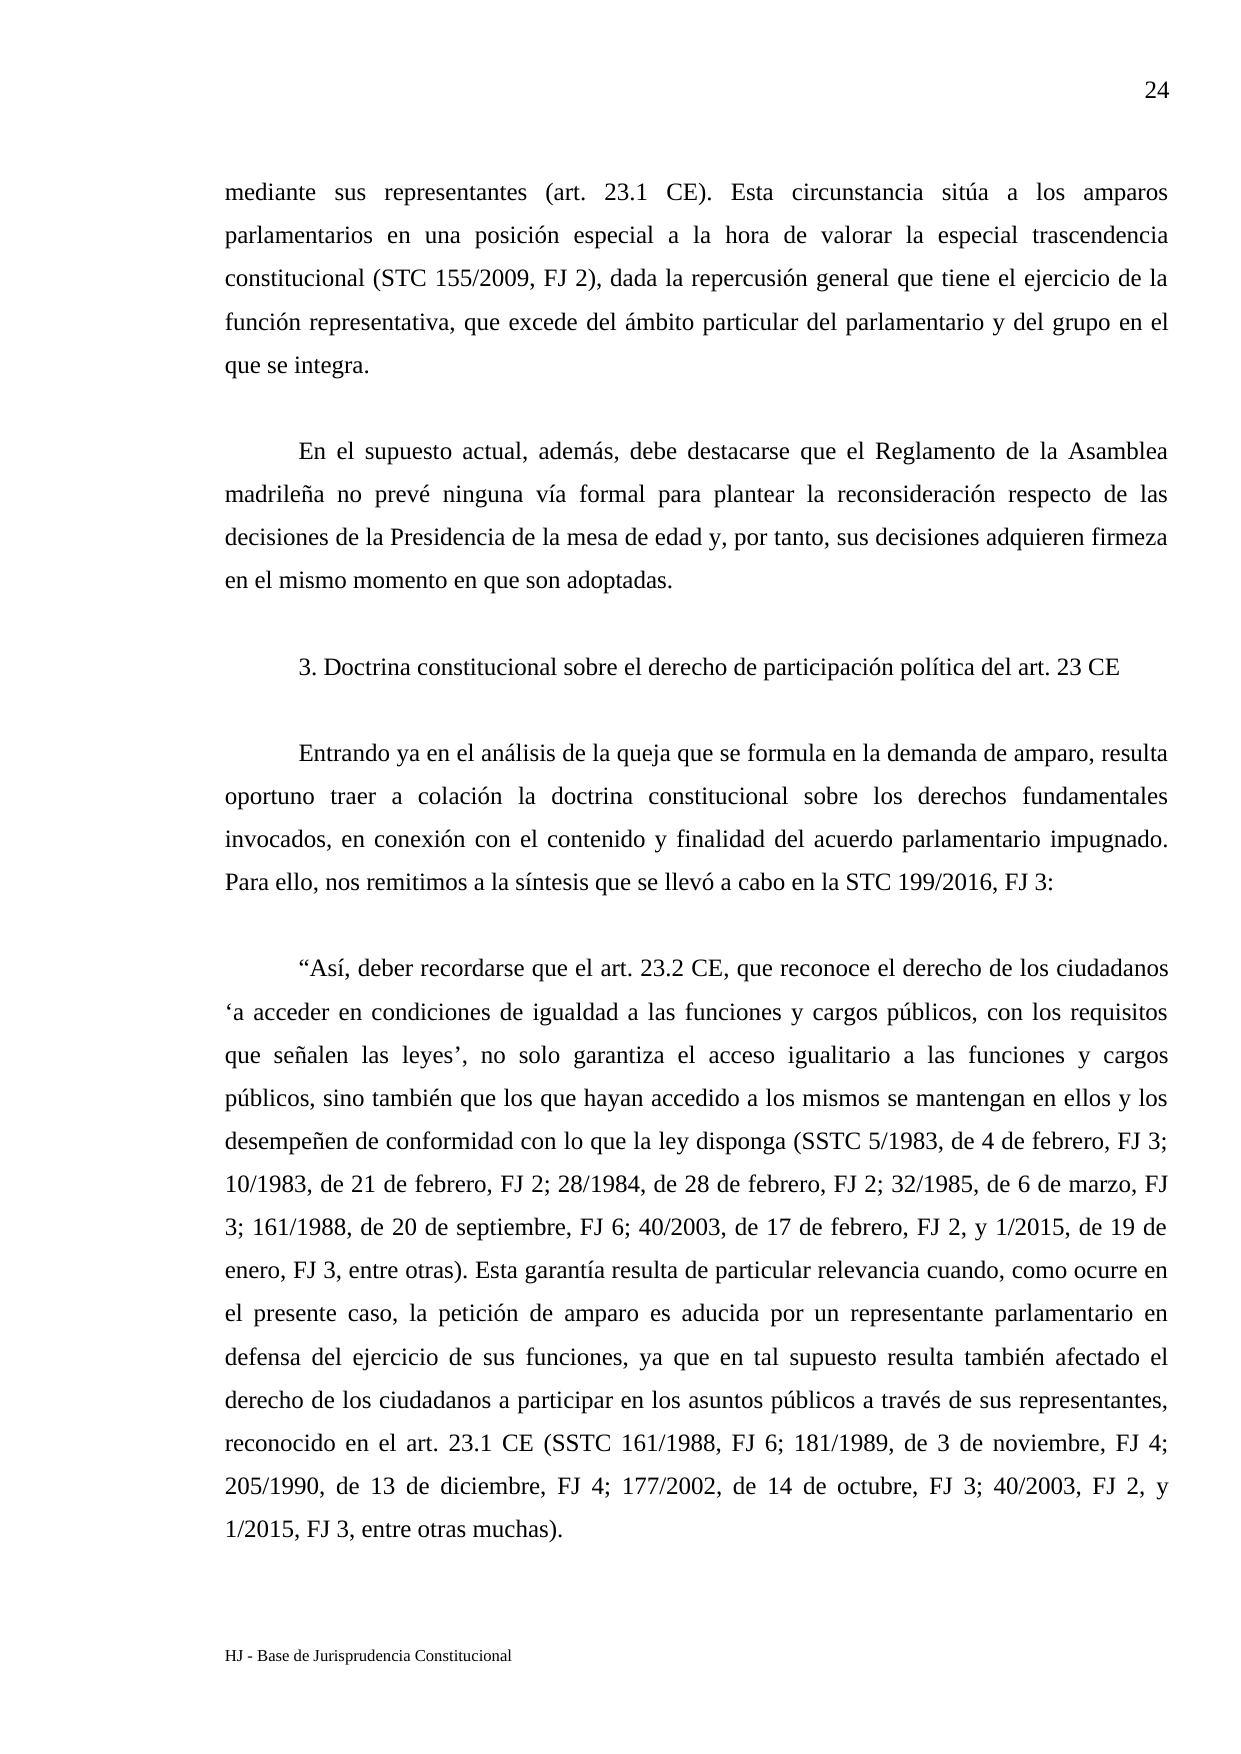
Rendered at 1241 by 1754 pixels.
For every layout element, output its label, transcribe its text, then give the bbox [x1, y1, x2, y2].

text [224, 177, 1169, 378]
text En el supuesto actual, además, debe destacarse que el Reglamento de la Asamblea madrileña no prevé ninguna vía formal para plantear la reconsideración respecto de las decisiones de la Presidencia de la mesa de edad y, por tanto, sus decisiones adquieren firmeza en el mismo momento en que son adoptadas. [224, 436, 1169, 594]
text Entrando ya en el análisis de la queja que se formula en la demanda de amparo, resulta oportuno traer a colación la doctrina constitucional sobre los derechos fundamentales invocados, en conexión con el contenido y finalidad del acuerdo parlamentario impugnado. Para ello, nos remitimos a la síntesis que se llevó a cabo en la STC 199/2016, FJ 3: [224, 738, 1169, 896]
text 3. Doctrina constitucional sobre el derecho de participación política del art. 23 CE [224, 652, 1169, 680]
text “Así, deber recordarse que el art. 23.2 CE, que reconoce el derecho de los ciudadanos ‘a acceder en condiciones de igualdad a las funciones y cargos públicos, con los requisitos que señalen las leyes’, no solo garantiza el acceso igualitario a las funciones y cargos públicos, sino también que los que hayan accedido a los mismos se mantengan en ellos y los desempeñen de conformidad con lo que la ley disponga (SSTC 5/1983, de 4 de febrero, FJ 3; 10/1983, de 21 de febrero, FJ 2; 28/1984, de 28 de febrero, FJ 2; 32/1985, de 6 de marzo, FJ 3; 161/1988, de 20 de septiembre, FJ 6; 40/2003, de 17 de febrero, FJ 2, y 1/2015, de 19 de enero, FJ 3, entre otras). Esta garantía resulta de particular relevancia cuando, como ocurre en el presente caso, la petición de amparo es aducida por un representante parlamentario en defensa del ejercicio de sus funciones, ya que en tal supuesto resulta también afectado el derecho de los ciudadanos a participar en los asuntos públicos a través de sus representantes, reconocido en el art. 23.1 CE (SSTC 161/1988, FJ 6; 181/1989, de 3 de noviembre, FJ 4; 205/1990, de 13 de diciembre, FJ 4; 177/2002, de 14 de octubre, FJ 3; 40/2003, FJ 2, y 1/2015, FJ 3, entre otras muchas). [224, 953, 1169, 1543]
